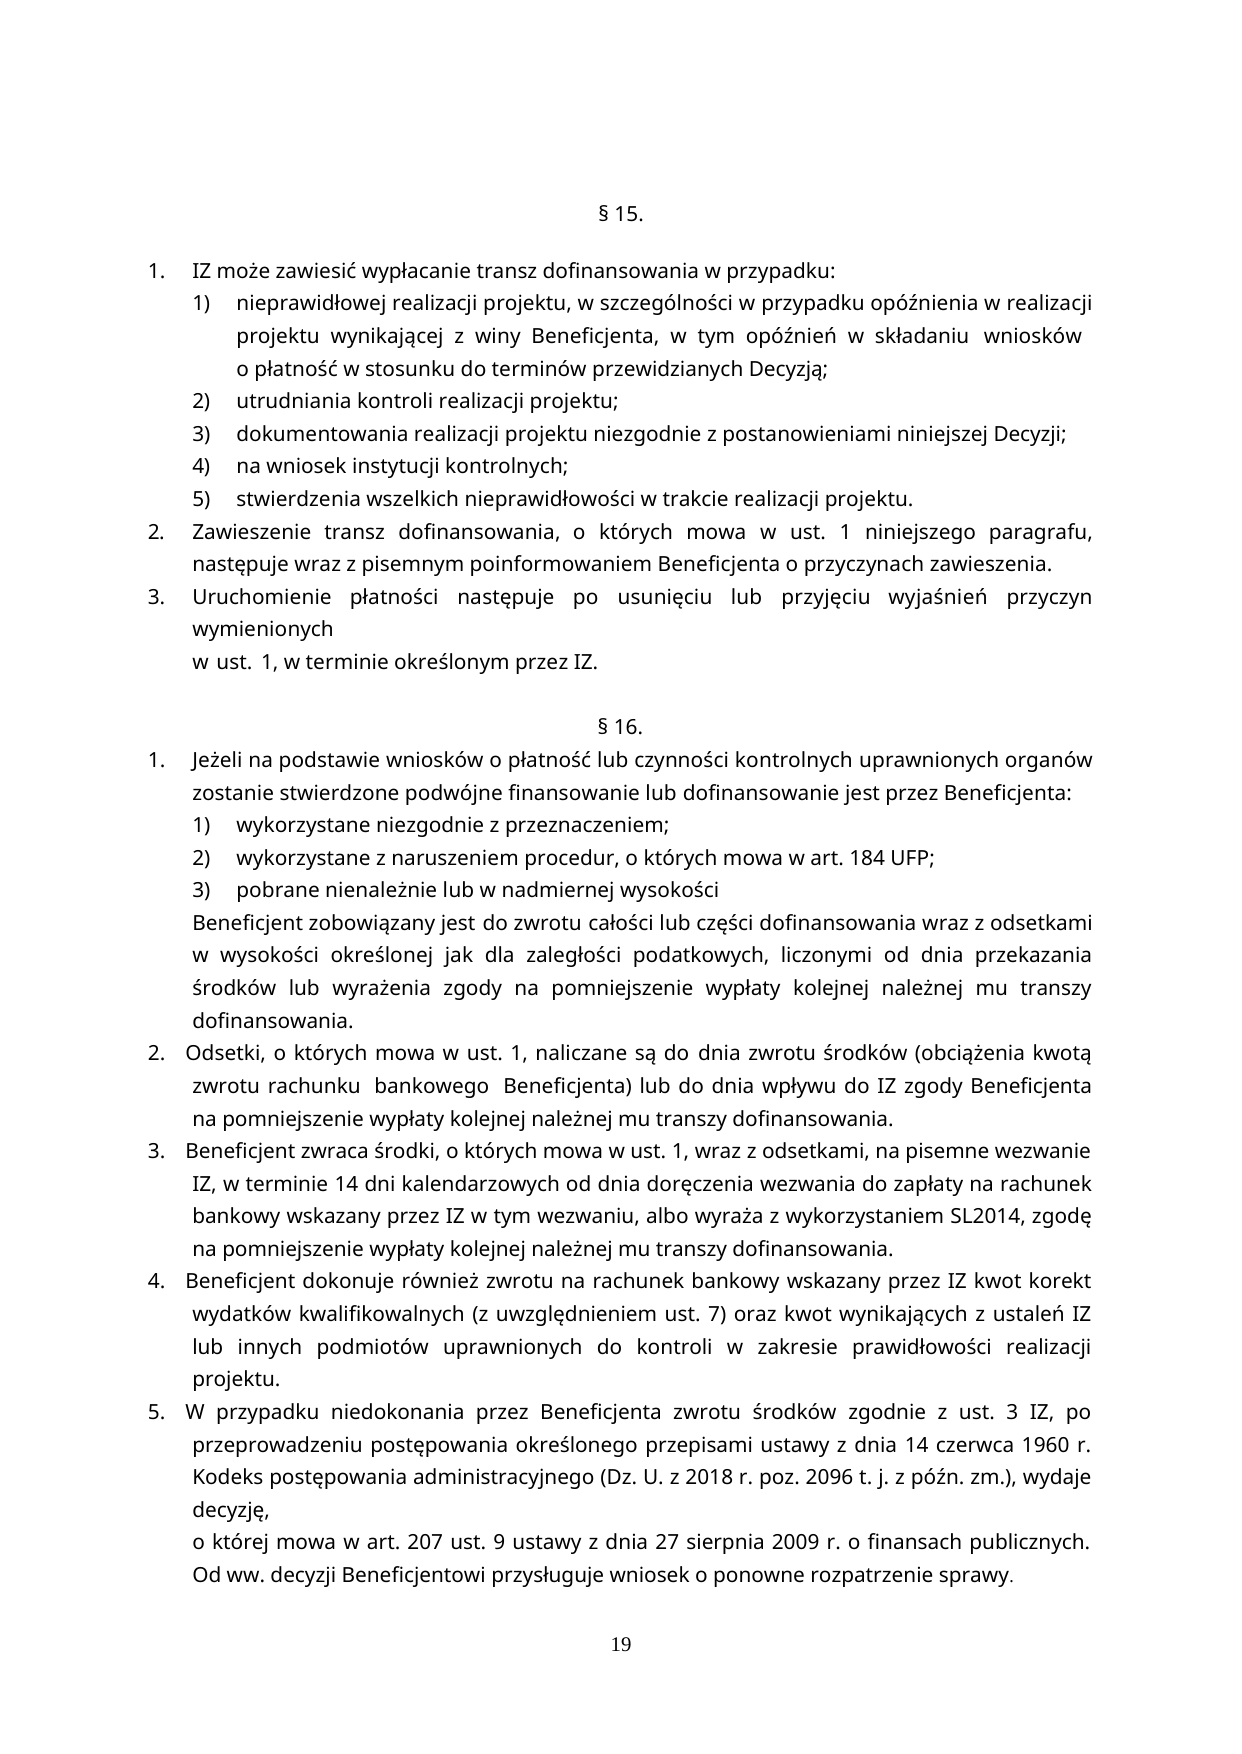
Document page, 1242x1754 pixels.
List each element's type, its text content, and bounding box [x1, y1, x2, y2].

list wykorzystane z naruszeniem procedur, o których mowa w art. 184 UFP; [192, 843, 1093, 871]
list W przypadku niedokonania przez Beneficjenta zwrotu środków zgodnie z ust. 3 IZ, po przeprowadzeniu postępowania określonego przepisami ustawy z dnia 14 czerwca 1960 r. Kodeks postępowania administracyjnego (Dz. U. z 2018 r. poz. 2096 t. j. z późn. zm.), wydaje decyzję, o której mowa w art. 207 ust. 9 ustawy z dnia 27 sierpnia 2009 r. o finansach publicznych. Od ww. decyzji Beneficjentowi przysługuje wniosek o ponowne rozpatrzenie sprawy. [148, 1397, 1093, 1588]
list wykorzystane niezgodnie z przeznaczeniem; [192, 810, 1093, 839]
list Beneficjent zwraca środki, o których mowa w ust. 1, wraz z odsetkami, na pisemne wezwanie IZ, w terminie 14 dni kalendarzowych od dnia doręczenia wezwania do zapłaty na rachunek bankowy wskazany przez IZ w tym wezwaniu, albo wyraża z wykorzystaniem SL2014, zgodę na pomniejszenie wypłaty kolejnej należnej mu transzy dofinansowania. [148, 1136, 1093, 1262]
list utrudniania kontroli realizacji projektu; [192, 386, 1093, 415]
list Beneficjent dokonuje również zwrotu na rachunek bankowy wskazany przez IZ kwot korekt wydatków kwalifikowalnych (z uwzględnieniem ust. 7) oraz kwot wynikających z ustaleń IZ lub innych podmiotów uprawnionych do kontroli w zakresie prawidłowości realizacji projektu. [148, 1267, 1093, 1393]
list IZ może zawiesić wypłacanie transz dofinansowania w przypadku: [148, 256, 1093, 284]
list pobrane nienależnie lub w nadmiernej wysokości [192, 875, 1093, 904]
list Zawieszenie transz dofinansowania, o których mowa w ust. 1 niniejszego paragrafu, następuje wraz z pisemnym poinformowaniem Beneficjenta o przyczynach zawieszenia. [148, 517, 1093, 578]
list na wniosek instytucji kontrolnych; [192, 452, 1093, 480]
list dokumentowania realizacji projektu niezgodnie z postanowieniami niniejszej Decyzji; [192, 419, 1093, 447]
text § 15. [148, 199, 1094, 227]
list Jeżeli na podstawie wniosków o płatność lub czynności kontrolnych uprawnionych organów zostanie stwierdzone podwójne finansowanie lub dofinansowanie jest przez Beneficjenta: [148, 745, 1093, 806]
list Uruchomienie płatności następuje po usunięciu lub przyjęciu wyjaśnień przyczyn wymienionych w ust. 1, w terminie określonym przez IZ. [148, 582, 1093, 676]
list nieprawidłowej realizacji projektu, w szczególności w przypadku opóźnienia w realizacji projektu wynikającej z winy Beneficjenta, w tym opóźnień w składaniu wniosków o płatność w stosunku do terminów przewidzianych Decyzją; [192, 288, 1093, 382]
text Beneficjent zobowiązany jest do zwrotu całości lub części dofinansowania wraz z odsetkami w wysokości określonej jak dla zaległości podatkowych, liczonymi od dnia przekazania środków lub wyrażenia zgody na pomniejszenie wypłaty kolejnej należnej mu transzy dofinansowania. [192, 908, 1093, 1034]
list stwierdzenia wszelkich nieprawidłowości w trakcie realizacji projektu. [192, 484, 1093, 513]
list Odsetki, o których mowa w ust. 1, naliczane są do dnia zwrotu środków (obciążenia kwotą zwrotu rachunku bankowego Beneficjenta) lub do dnia wpływu do IZ zgody Beneficjenta na pomniejszenie wypłaty kolejnej należnej mu transzy dofinansowania. [148, 1038, 1093, 1132]
text § 16. [148, 712, 1093, 741]
